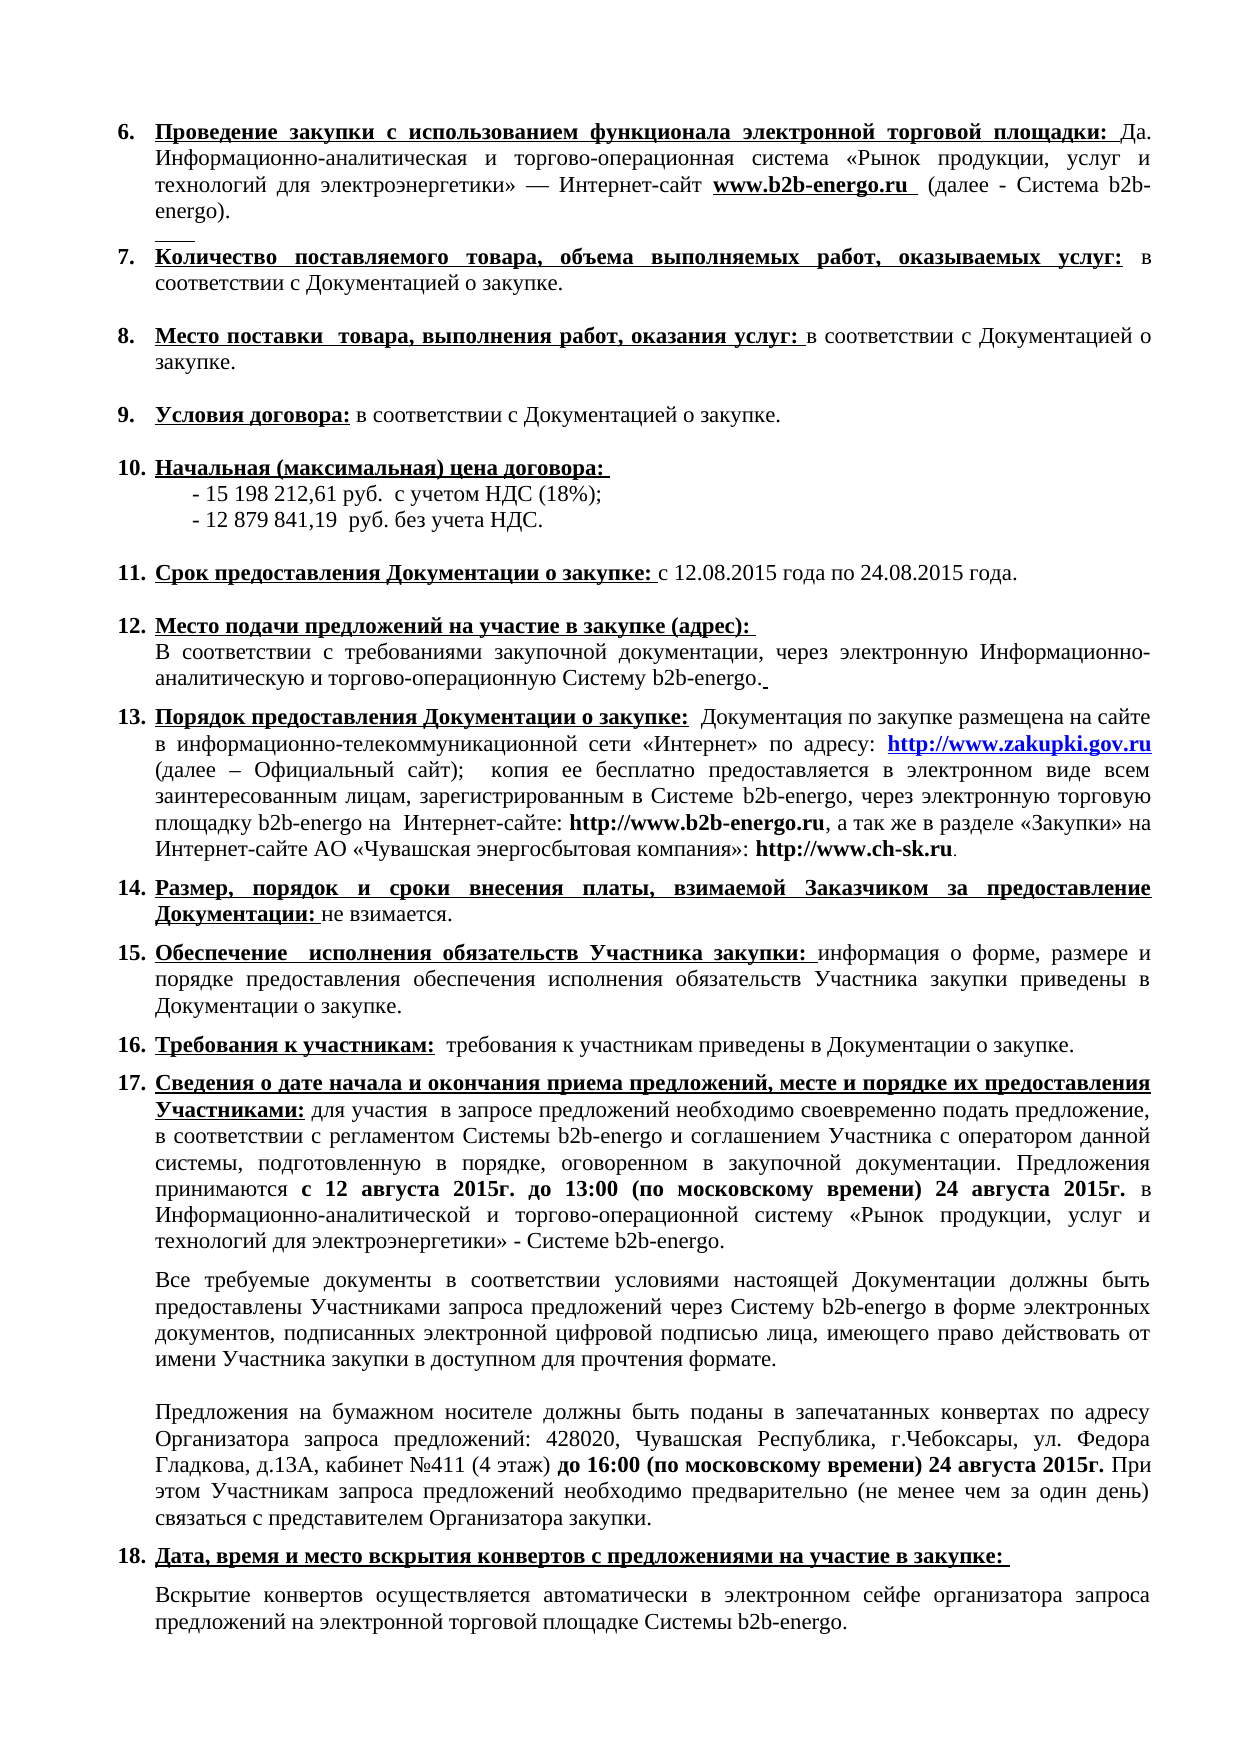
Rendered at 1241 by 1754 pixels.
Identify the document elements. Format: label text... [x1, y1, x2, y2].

text Условия договора: в соответствии с Документацией о закупке. [117, 401, 1152, 427]
list - 15 198 212,61 руб. с учетом НДС (18%); [192, 480, 1152, 506]
text Сведения о дате начала и окончания приема предложений, месте и порядке их предоставления Участниками: для участия в запросе предложений необходимо своевременно подать предложение, в соответствии с регламентом Системы b2b-energo и соглашением Участника с оператором данной системы, подготовленную в порядке, оговоренном в закупочной документации. Предложения принимаются с 12 августа 2015г. до 13:00 (по московскому времени) 24 августа 2015г. в Информационно-аналитической и торгово-операционной систему «Рынок продукции, услуг и технологий для электроэнергетики» - Системе b2b-energo. [117, 1069, 1152, 1254]
text Начальная (максимальная) цена договора: [117, 453, 1152, 480]
list Вскрытие конвертов осуществляется автоматически в электронном сейфе организатора запроса предложений на электронной торговой площадке Системы b2b-energo. [155, 1581, 1152, 1634]
text Место поставки товара, выполнения работ, оказания услуг: в соответствии с Документацией о закупке. [117, 322, 1152, 374]
text Обеспечение исполнения обязательств Участника закупки: информация о форме, размере и порядке предоставления обеспечения исполнения обязательств Участника закупки приведены в Документации о закупке. [117, 939, 1152, 1018]
list В соответствии с требованиями закупочной документации, через электронную Информационно-аналитическую и торгово-операционную Систему b2b-energo. [155, 638, 1152, 691]
text Срок предоставления Документации о закупке: с 12.08.2015 года по 24.08.2015 года. [117, 559, 1152, 585]
text Количество поставляемого товара, объема выполняемых работ, оказываемых услуг: в соответствии с Документацией о закупке. [117, 243, 1152, 295]
text Размер, порядок и сроки внесения платы, взимаемой Заказчиком за предоставление Документации: не взимается. [117, 874, 1152, 927]
list Все требуемые документы в соответствии условиями настоящей Документации должны быть предоставлены Участниками запроса предложений через Систему b2b-energo в форме электронных документов, подписанных электронной цифровой подписью лица, имеющего право действовать от имени Участника закупки в доступном для прочтения формате. [155, 1266, 1152, 1372]
text Место подачи предложений на участие в закупке (адрес): [117, 612, 1152, 638]
text Требования к участникам: требования к участникам приведены в Документации о закупке. [117, 1031, 1152, 1057]
text Дата, время и место вскрытия конвертов с предложениями на участие в закупке: [117, 1542, 1152, 1569]
list Предложения на бумажном носителе должны быть поданы в запечатанных конвертах по адресу Организатора запроса предложений: 428020, Чувашская Республика, г.Чебоксары, ул. Федора Гладкова, д.13А, кабинет №411 (4 этаж) до 16:00 (по московскому времени) 24 августа 2015г. При этом Участникам запроса предложений необходимо предварительно (не менее чем за один день) связаться с представителем Организатора закупки. [155, 1398, 1152, 1530]
list - 12 879 841,19 руб. без учета НДС. [192, 506, 1152, 533]
text Проведение закупки с использованием функционала электронной торговой площадки: Да. Информационно-аналитическая и торгово-операционная система «Рынок продукции, услуг и технологий для электроэнергетики» — Интернет-сайт www.b2b-energo.ru (далее - Система b2b-energo). [117, 118, 1152, 223]
text Порядок предоставления Документации о закупке: Документация по закупке размещена на сайте в информационно-телекоммуникационной сети «Интернет» по адресу: http://www.zakupki.gov.ru (далее – Официальный сайт); копия ее бесплатно предоставляется в электронном виде всем заинтересованным лицам, зарегистрированным в Системе b2b-energo, через электронную торговую площадку b2b-energo на Интернет-сайте: http://www.b2b-energo.ru, а так же в разделе «Закупки» на Интернет-сайте АО «Чувашская энергосбытовая компания»: http://www.ch-sk.ru. [117, 703, 1152, 861]
